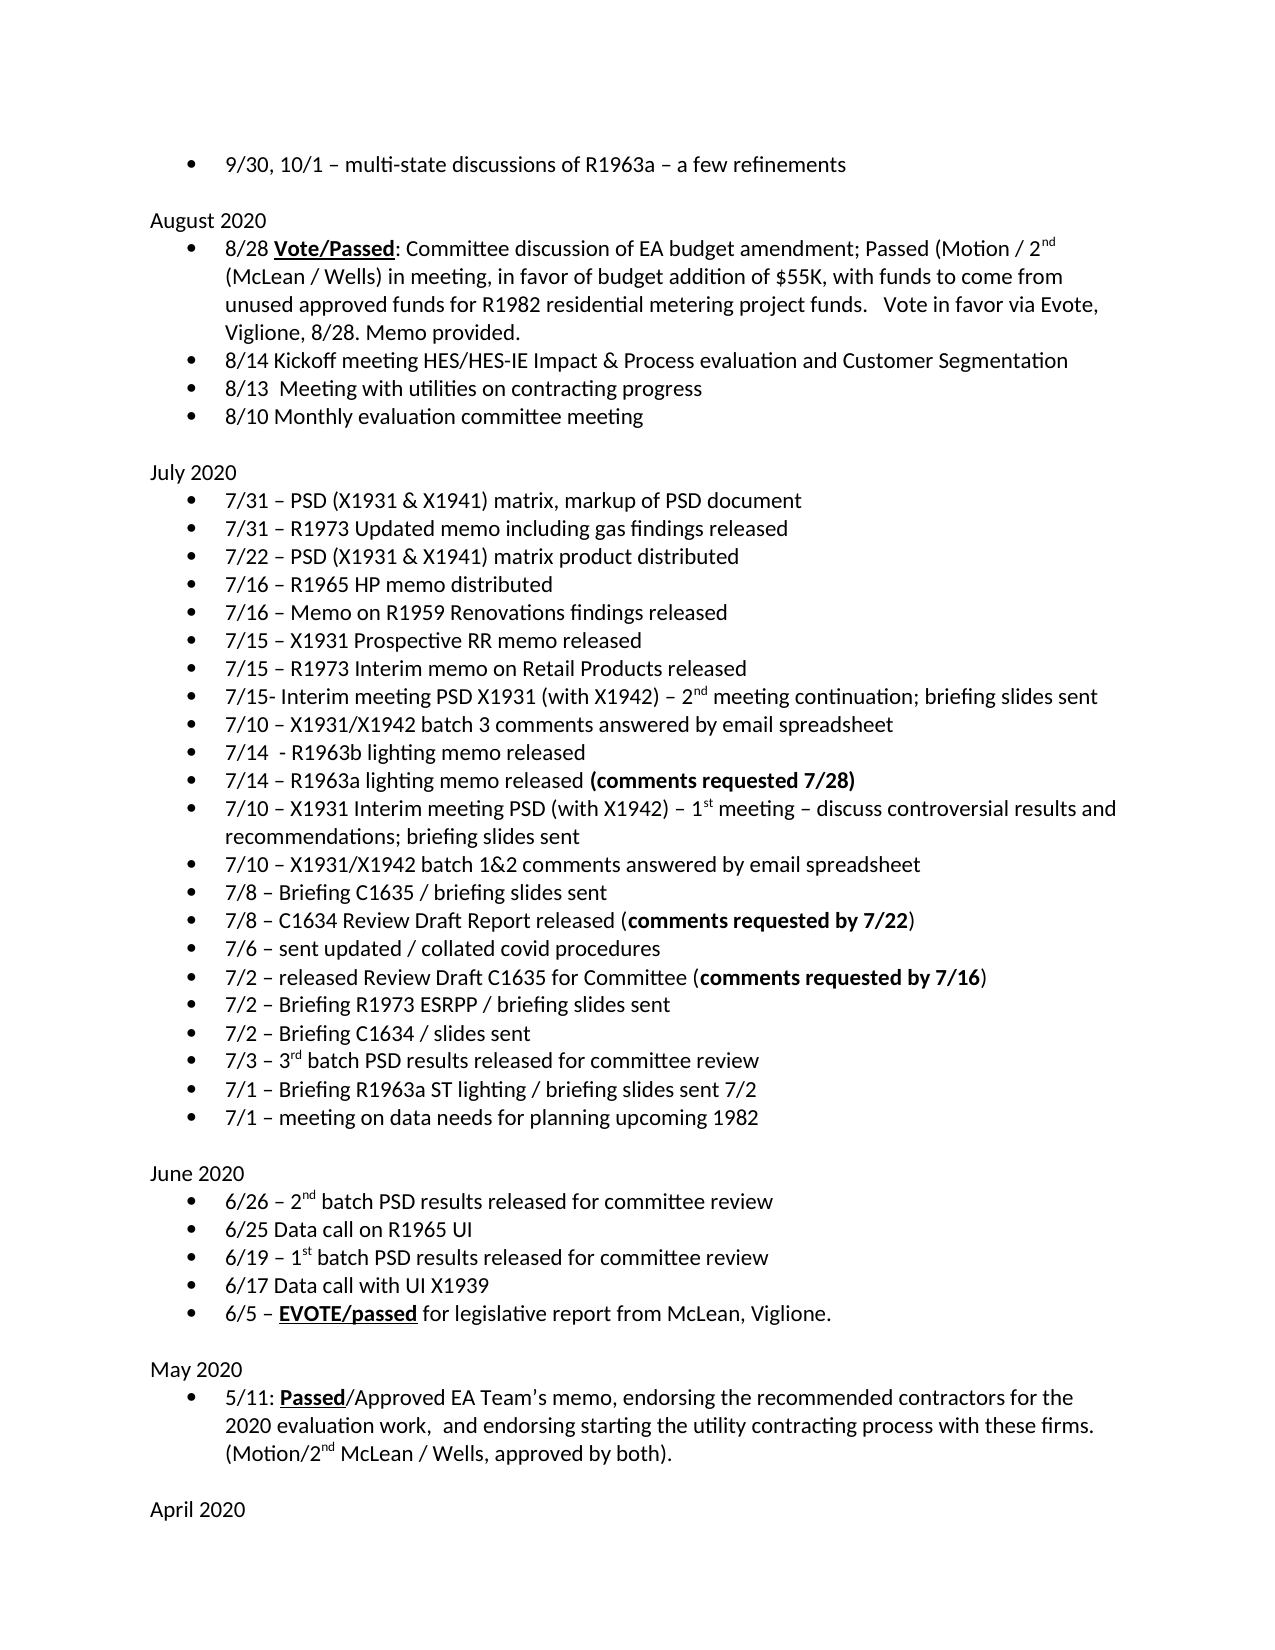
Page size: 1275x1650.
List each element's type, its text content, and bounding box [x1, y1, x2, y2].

list 7/31 – PSD (X1931 & X1941) matrix, markup of PSD document [187, 486, 1125, 514]
list 5/11: Passed/Approved EA Team’s memo, endorsing the recommended contractors for the 2020 evaluation work, and endorsing starting the utility contracting process with these firms. (Motion/2nd McLean / Wells, approved by both). [187, 1383, 1125, 1467]
list 7/1 – Briefing R1963a ST lighting / briefing slides sent 7/2 [187, 1075, 1125, 1103]
text August 2020 [150, 206, 1125, 234]
list 7/22 – PSD (X1931 & X1941) matrix product distributed [187, 542, 1125, 570]
list 7/14 - R1963b lighting memo released [187, 738, 1125, 766]
list 7/10 – X1931 Interim meeting PSD (with X1942) – 1st meeting – discuss controversial results and recommendations; briefing slides sent [187, 794, 1125, 851]
list 7/15 – X1931 Prospective RR memo released [187, 626, 1125, 654]
list 8/14 Kickoff meeting HES/HES-IE Impact & Process evaluation and Customer Segmentation [187, 346, 1125, 374]
list 7/16 – R1965 HP memo distributed [187, 570, 1125, 598]
list 7/8 – Briefing C1635 / briefing slides sent [187, 878, 1125, 907]
list 6/25 Data call on R1965 UI [187, 1215, 1125, 1243]
list 7/31 – R1973 Updated memo including gas findings released [187, 514, 1125, 542]
list 6/19 – 1st batch PSD results released for committee review [187, 1243, 1125, 1271]
list 8/10 Monthly evaluation committee meeting [187, 402, 1125, 430]
list 7/16 – Memo on R1959 Renovations findings released [187, 598, 1125, 626]
list 8/13 Meeting with utilities on contracting progress [187, 374, 1125, 402]
list 7/15 – R1973 Interim memo on Retail Products released [187, 654, 1125, 682]
list 7/15- Interim meeting PSD X1931 (with X1942) – 2nd meeting continuation; briefing slides sent [187, 682, 1125, 710]
list 7/8 – C1634 Review Draft Report released (comments requested by 7/22) [187, 907, 1125, 934]
text April 2020 [150, 1495, 1125, 1523]
list 8/28 Vote/Passed: Committee discussion of EA budget amendment; Passed (Motion / 2nd (McLean / Wells) in meeting, in favor of budget addition of $55K, with funds to come from unused approved funds for R1982 residential metering project funds. Vote in favor via Evote, Viglione, 8/28. Memo provided. [187, 234, 1125, 346]
text June 2020 [150, 1159, 1125, 1187]
list 6/26 – 2nd batch PSD results released for committee review [187, 1187, 1125, 1215]
list 7/14 – R1963a lighting memo released (comments requested 7/28) [187, 766, 1125, 794]
list 7/3 – 3rd batch PSD results released for committee review [187, 1047, 1125, 1075]
list 6/17 Data call with UI X1939 [187, 1271, 1125, 1299]
list 6/5 – EVOTE/passed for legislative report from McLean, Viglione. [187, 1299, 1125, 1327]
list 7/2 – Briefing C1634 / slides sent [187, 1019, 1125, 1047]
text May 2020 [150, 1355, 1125, 1383]
list 7/1 – meeting on data needs for planning upcoming 1982 [187, 1103, 1125, 1131]
list 7/10 – X1931/X1942 batch 3 comments answered by email spreadsheet [187, 710, 1125, 738]
text July 2020 [150, 458, 1125, 486]
list 7/6 – sent updated / collated covid procedures [187, 934, 1125, 963]
list 7/10 – X1931/X1942 batch 1&2 comments answered by email spreadsheet [187, 851, 1125, 878]
list 9/30, 10/1 – multi-state discussions of R1963a – a few refinements [187, 150, 1125, 178]
list 7/2 – released Review Draft C1635 for Committee (comments requested by 7/16) [187, 963, 1125, 991]
list 7/2 – Briefing R1973 ESRPP / briefing slides sent [187, 991, 1125, 1019]
